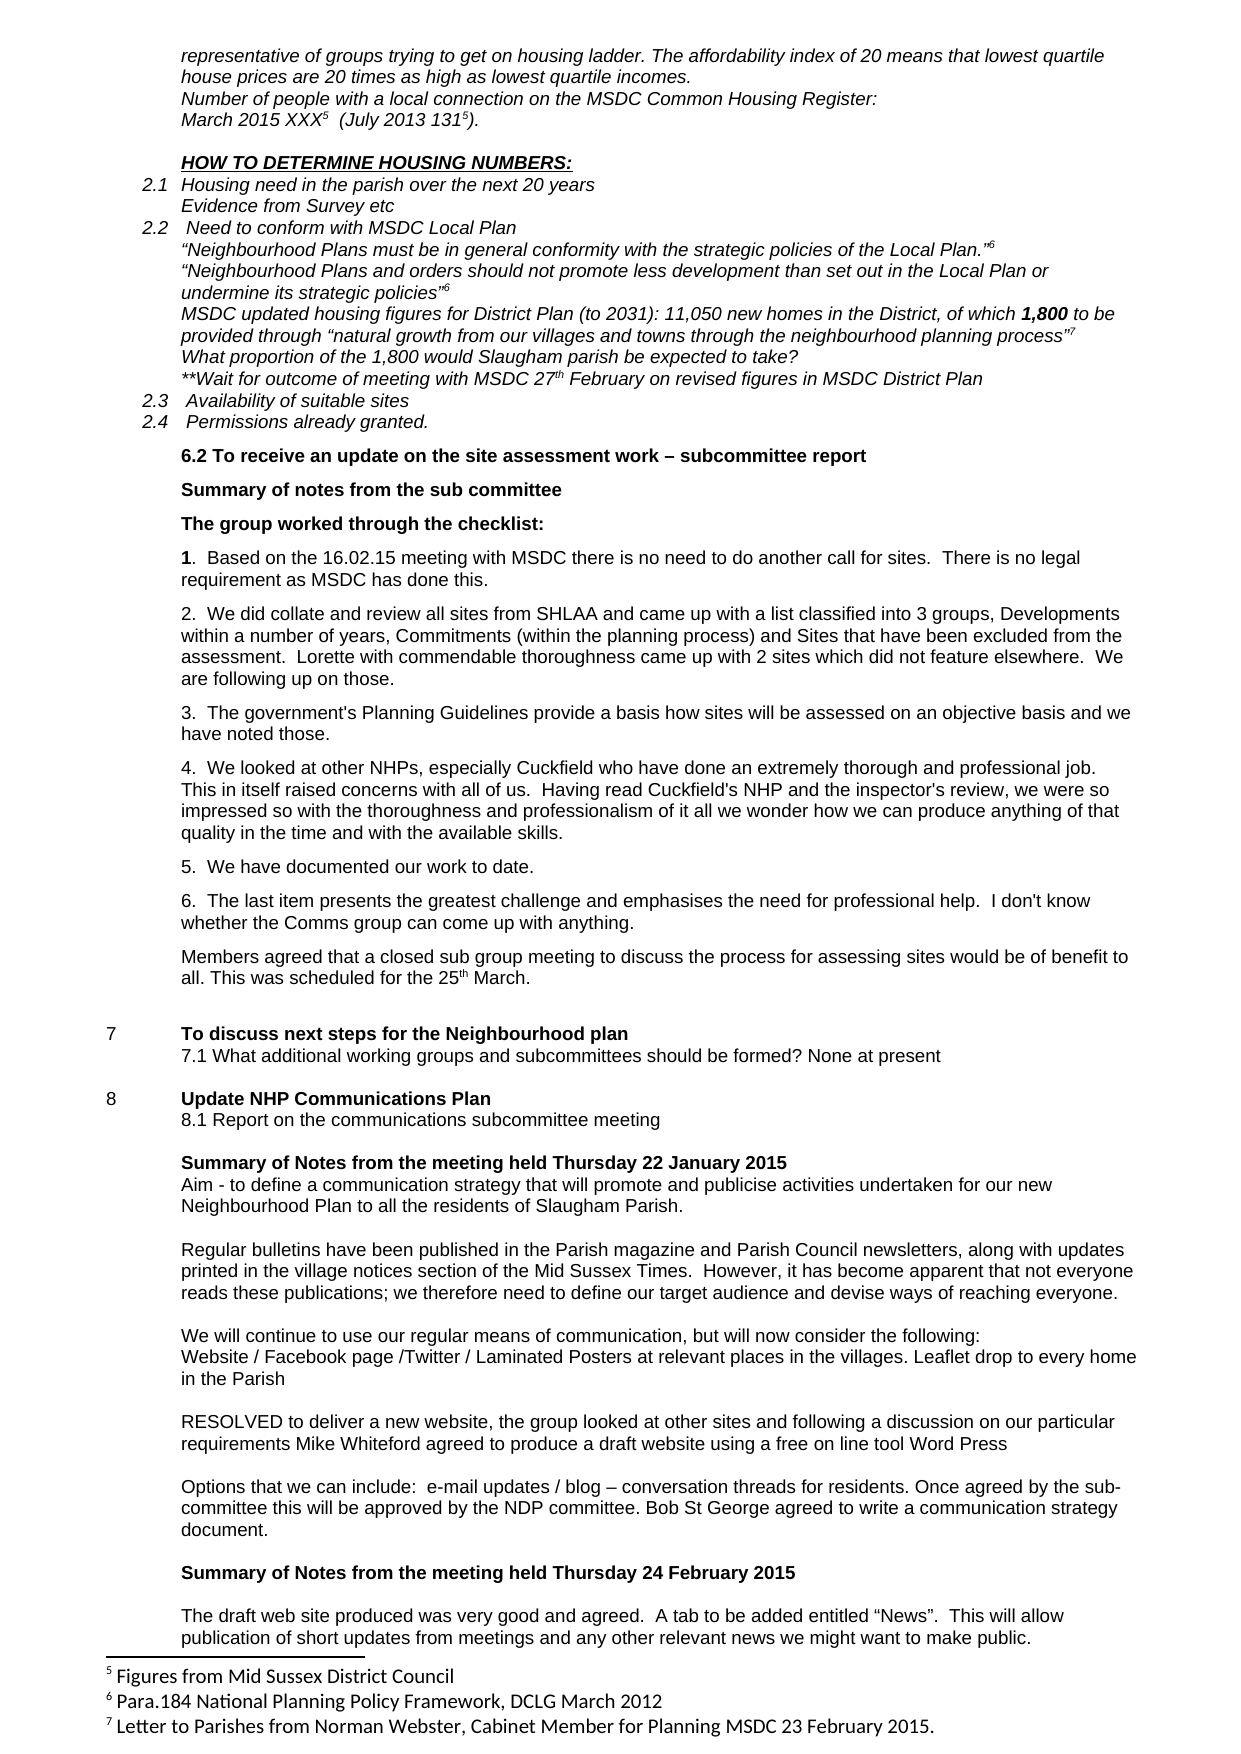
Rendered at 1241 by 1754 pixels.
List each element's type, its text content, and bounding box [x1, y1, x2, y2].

text MSDC updated housing figures for District Plan (to 2031): 11,050 new homes in the District, of which 1,800 to be provided through “natural growth from our villages and towns through the neighbourhood planning process” [181, 303, 1137, 346]
text 6.2 To receive an update on the site assessment work – subcommittee report [106, 445, 1137, 467]
text RESOLVED to deliver a new website, the group looked at other sites and following a discussion on our particular requirements Mike Whiteford agreed to produce a draft website using a free on line tool Word Press [181, 1411, 1137, 1454]
text March 2015 XXX (July 2013 1315). [181, 109, 1137, 131]
list Update NHP Communications Plan [106, 1087, 1137, 1109]
text 2. We did collate and review all sites from SHLAA and came up with a list classified into 3 groups, Developments within a number of years, Commitments (within the planning process) and Sites that have been excluded from the assessment. Lorette with commendable thoroughness came up with 2 sites which did not feature elsewhere. We are following up on those. [181, 603, 1137, 689]
text 5. We have documented our work to date. [181, 856, 1137, 877]
list Permissions already granted. [106, 411, 1137, 432]
list Availability of suitable sites [106, 389, 1137, 411]
text 7.1 What additional working groups and subcommittees should be formed? None at present [181, 1044, 1137, 1066]
text We will continue to use our regular means of communication, but will now consider the following: [106, 1325, 1137, 1346]
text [181, 44, 1137, 87]
text 8.1 Report on the communications subcommittee meeting [181, 1109, 1137, 1131]
text The draft web site produced was very good and agreed. A tab to be added entitled “News”. This will allow publication of short updates from meetings and any other relevant news we might want to make public. [181, 1605, 1137, 1648]
text What proportion of the 1,800 would Slaugham parish be expected to take? [181, 346, 1137, 368]
text The group worked through the checklist: [106, 513, 1137, 535]
list To discuss next steps for the Neighbourhood plan [106, 1023, 1137, 1044]
text Members agreed that a closed sub group meeting to discuss the process for assessing sites would be of benefit to all. This was scheduled for the 25th March. [181, 946, 1137, 989]
list Need to conform with MSDC Local Plan [106, 217, 1137, 238]
text Summary of Notes from the meeting held Thursday 24 February 2015 [181, 1562, 1137, 1583]
text Number of people with a local connection on the MSDC Common Housing Register: [181, 87, 1137, 109]
text 6. The last item presents the greatest challenge and emphasises the need for professional help. I don't know whether the Comms group can come up with anything. [181, 890, 1137, 933]
text Website / Facebook page /Twitter / Laminated Posters at relevant places in the villages. Leaflet drop to every home in the Parish [181, 1346, 1137, 1389]
text 3. The government's Planning Guidelines provide a basis how sites will be assessed on an objective basis and we have noted those. [181, 702, 1137, 745]
text “Neighbourhood Plans must be in general conformity with the strategic policies of the Local Plan.” “Neighbourhood Plans and orders should not promote less development than set out in the Local Plan or undermine its strategic policies”6 [181, 238, 1137, 303]
text Evidence from Survey etc [181, 195, 1137, 217]
text HOW TO DETERMINE HOUSING NUMBERS: [181, 152, 1137, 174]
text Regular bulletins have been published in the Parish magazine and Parish Council newsletters, along with updates printed in the village notices section of the Mid Sussex Times. However, it has become apparent that not everyone reads these publications; we therefore need to define our target audience and devise ways of reaching everyone. [181, 1238, 1137, 1303]
text Summary of notes from the sub committee [106, 479, 1137, 501]
list Housing need in the parish over the next 20 years [106, 174, 1137, 195]
text Summary of Notes from the meeting held Thursday 22 January 2015 [106, 1152, 1137, 1174]
text Aim - to define a communication strategy that will promote and publicise activities undertaken for our new Neighbourhood Plan to all the residents of Slaugham Parish. [181, 1174, 1137, 1217]
text 1. Based on the 16.02.15 meeting with MSDC there is no need to do another call for sites. There is no legal requirement as MSDC has done this. [181, 547, 1137, 590]
text 4. We looked at other NHPs, especially Cuckfield who have done an extremely thorough and professional job. This in itself raised concerns with all of us. Having read Cuckfield's NHP and the inspector's review, we were so impressed so with the thoroughness and professionalism of it all we wonder how we can produce anything of that quality in the time and with the available skills. [181, 757, 1137, 843]
text **Wait for outcome of meeting with MSDC 27th February on revised figures in MSDC District Plan [181, 368, 1137, 389]
text Options that we can include: e-mail updates / blog – conversation threads for residents. Once agreed by the sub-committee this will be approved by the NDP committee. Bob St George agreed to write a communication strategy document. [181, 1476, 1137, 1540]
